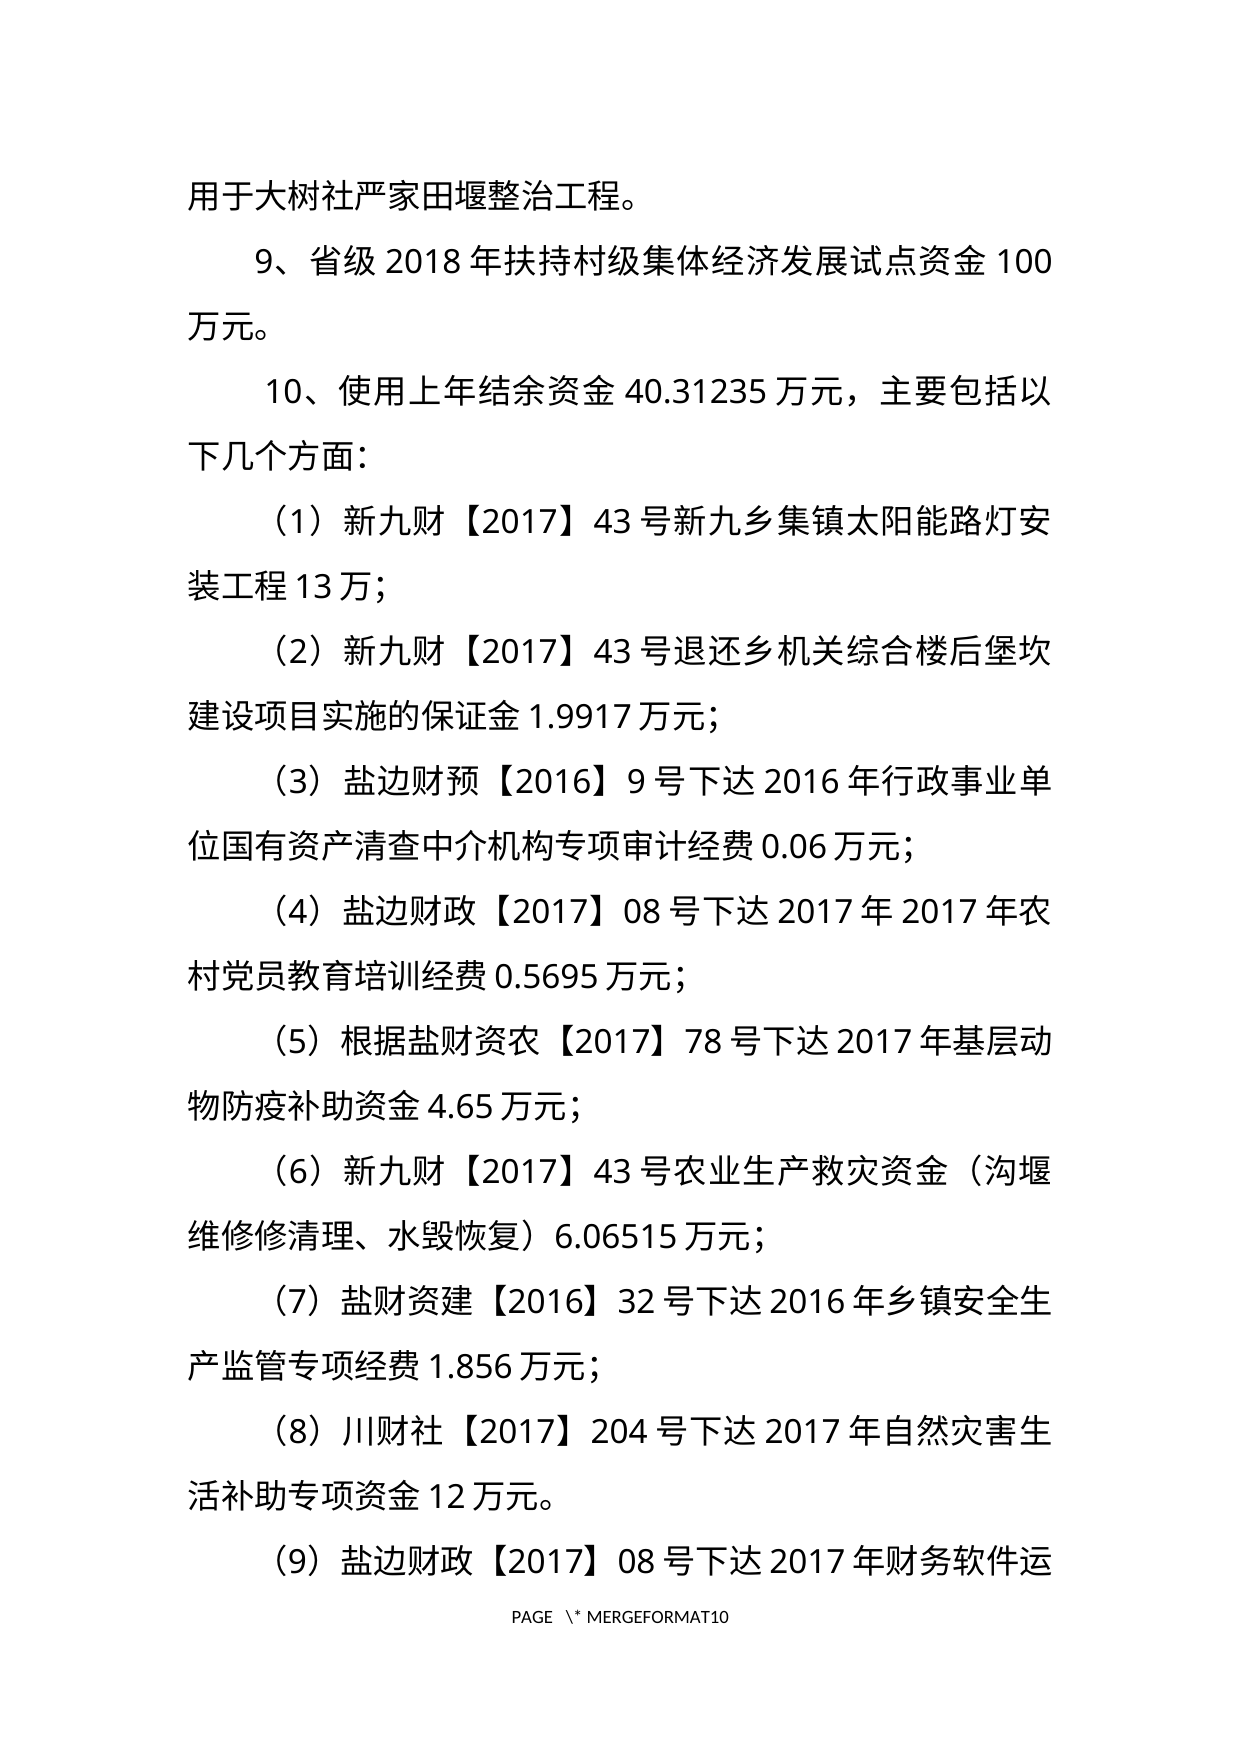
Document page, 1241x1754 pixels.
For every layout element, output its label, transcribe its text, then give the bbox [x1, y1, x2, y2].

text （2）新九财【2017】43号退还乡机关综合楼后堡坎建设项目实施的保证金1.9917万元； [187, 617, 1053, 747]
text （4）盐边财政【2017】08号下达2017年2017年农村党员教育培训经费0.5695万元； [187, 877, 1053, 1007]
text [187, 162, 1053, 227]
text 10、使用上年结余资金40.31235万元，主要包括以下几个方面： [187, 357, 1053, 487]
text 9、省级2018年扶持村级集体经济发展试点资金100万元。 [187, 227, 1053, 357]
text （5）根据盐财资农【2017】78号下达2017年基层动物防疫补助资金4.65万元； [187, 1007, 1053, 1137]
text （6）新九财【2017】43号农业生产救灾资金（沟堰维修修清理、水毁恢复）6.06515万元； [187, 1137, 1053, 1267]
text （7）盐财资建【2016】32号下达2016年乡镇安全生产监管专项经费1.856万元； [187, 1267, 1053, 1397]
text （3）盐边财预【2016】9号下达2016年行政事业单位国有资产清查中介机构专项审计经费0.06万元； [187, 747, 1053, 877]
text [187, 1527, 1053, 1592]
text （8）川财社【2017】204号下达2017年自然灾害生活补助专项资金12万元。 [187, 1397, 1053, 1527]
text （1）新九财【2017】43号新九乡集镇太阳能路灯安装工程13万； [187, 487, 1053, 617]
